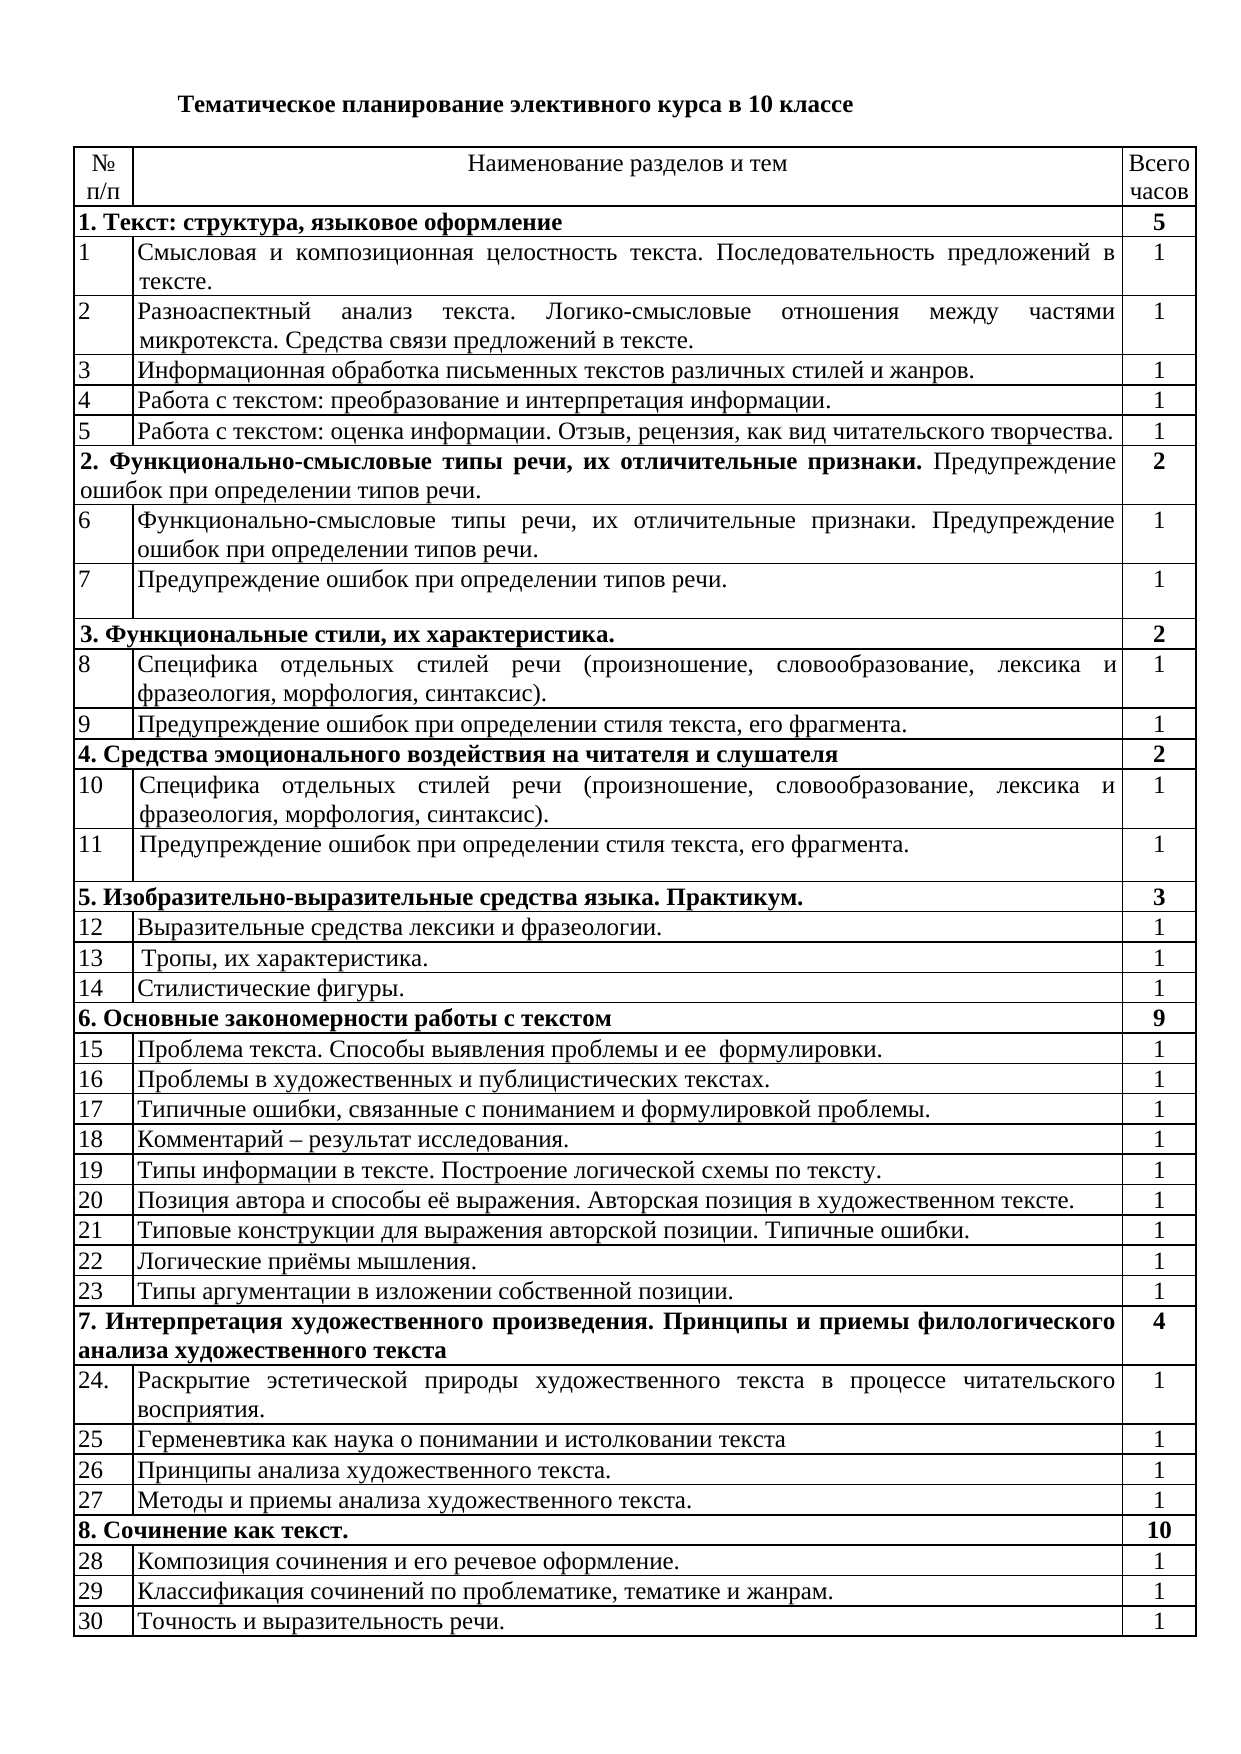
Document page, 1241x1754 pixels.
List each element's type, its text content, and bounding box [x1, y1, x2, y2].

table_header Наименование разделов и тем [134, 148, 1122, 205]
table_cell 2 [1123, 446, 1195, 504]
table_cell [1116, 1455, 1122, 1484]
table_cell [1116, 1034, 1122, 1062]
table_cell 4. Средства эмоционального воздействия на читателя и слушателя [75, 740, 1122, 768]
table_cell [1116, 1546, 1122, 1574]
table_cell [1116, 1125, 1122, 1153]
table_cell 1. Текст: структура, языковое оформление [75, 207, 1122, 236]
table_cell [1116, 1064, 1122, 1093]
table_cell 1 [1123, 1366, 1195, 1423]
table_cell 5 [1123, 207, 1195, 236]
table_cell 1 [75, 237, 132, 294]
table_cell Информационная обработка письменных текстов различных стилей и жанров. [134, 355, 1122, 384]
table_cell 10 [75, 770, 132, 827]
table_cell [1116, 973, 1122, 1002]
table_cell Функционально-смысловые типы речи, их отличительные признаки. Предупреждение ошибок при определении типов речи. [134, 505, 1122, 563]
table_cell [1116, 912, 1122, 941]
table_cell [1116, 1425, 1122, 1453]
table_cell 1 [1123, 296, 1195, 354]
table_cell 4 [1123, 1307, 1195, 1364]
table_cell 1 [1123, 505, 1195, 563]
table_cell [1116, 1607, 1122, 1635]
table_cell Предупреждение ошибок при определении стиля текста, его фрагмента. [134, 829, 1122, 881]
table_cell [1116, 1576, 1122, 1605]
table_cell 1 [1123, 829, 1195, 881]
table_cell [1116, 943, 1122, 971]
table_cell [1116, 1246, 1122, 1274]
table_cell Смысловая и композиционная целостность текста. Последовательность предложений в тексте. [134, 237, 1122, 294]
table_cell 1 [1123, 650, 1195, 707]
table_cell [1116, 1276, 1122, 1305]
table_cell Разноаспектный анализ текста. Логико-смысловые отношения между частями микротекста. Средства связи предложений в тексте. [134, 296, 1122, 354]
table_cell 6 [75, 505, 132, 563]
table_cell 2. Функционально-смысловые типы речи, их отличительные признаки. Предупреждение ошибок при определении типов речи. [75, 446, 1122, 504]
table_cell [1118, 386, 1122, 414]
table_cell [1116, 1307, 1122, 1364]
table_cell 1 [1123, 709, 1195, 738]
text Тематическое планирование элективного курса в 10 классе [177, 89, 1196, 117]
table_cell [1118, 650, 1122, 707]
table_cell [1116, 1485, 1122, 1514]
table_cell Предупреждение ошибок при определении типов речи. [134, 564, 1122, 618]
table_cell 9 [75, 709, 132, 738]
table_cell 1 [1123, 564, 1195, 618]
table_cell 5. Изобразительно-выразительные средства языка. Практикум. [75, 882, 1122, 911]
table_cell Предупреждение ошибок при определении стиля текста, его фрагмента. [134, 709, 1122, 738]
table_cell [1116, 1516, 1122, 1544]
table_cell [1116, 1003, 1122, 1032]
table_cell 24. [75, 1366, 132, 1423]
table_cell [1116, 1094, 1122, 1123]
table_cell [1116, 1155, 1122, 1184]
table_cell 1 [1123, 237, 1195, 294]
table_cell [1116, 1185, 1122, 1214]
table_cell 7 [75, 564, 132, 618]
table_cell 8 [75, 650, 132, 707]
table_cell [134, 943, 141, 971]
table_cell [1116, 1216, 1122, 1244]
table_cell 3. Функциональные стили, их характеристика. [75, 619, 1122, 648]
table_cell 2 [75, 296, 132, 354]
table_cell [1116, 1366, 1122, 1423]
table_cell 11 [75, 829, 132, 881]
table_cell 1 [1123, 770, 1195, 827]
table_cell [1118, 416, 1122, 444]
table_cell Специфика отдельных стилей речи (произношение, словообразование, лексика и фразеология, морфология, синтаксис). [134, 770, 1122, 827]
